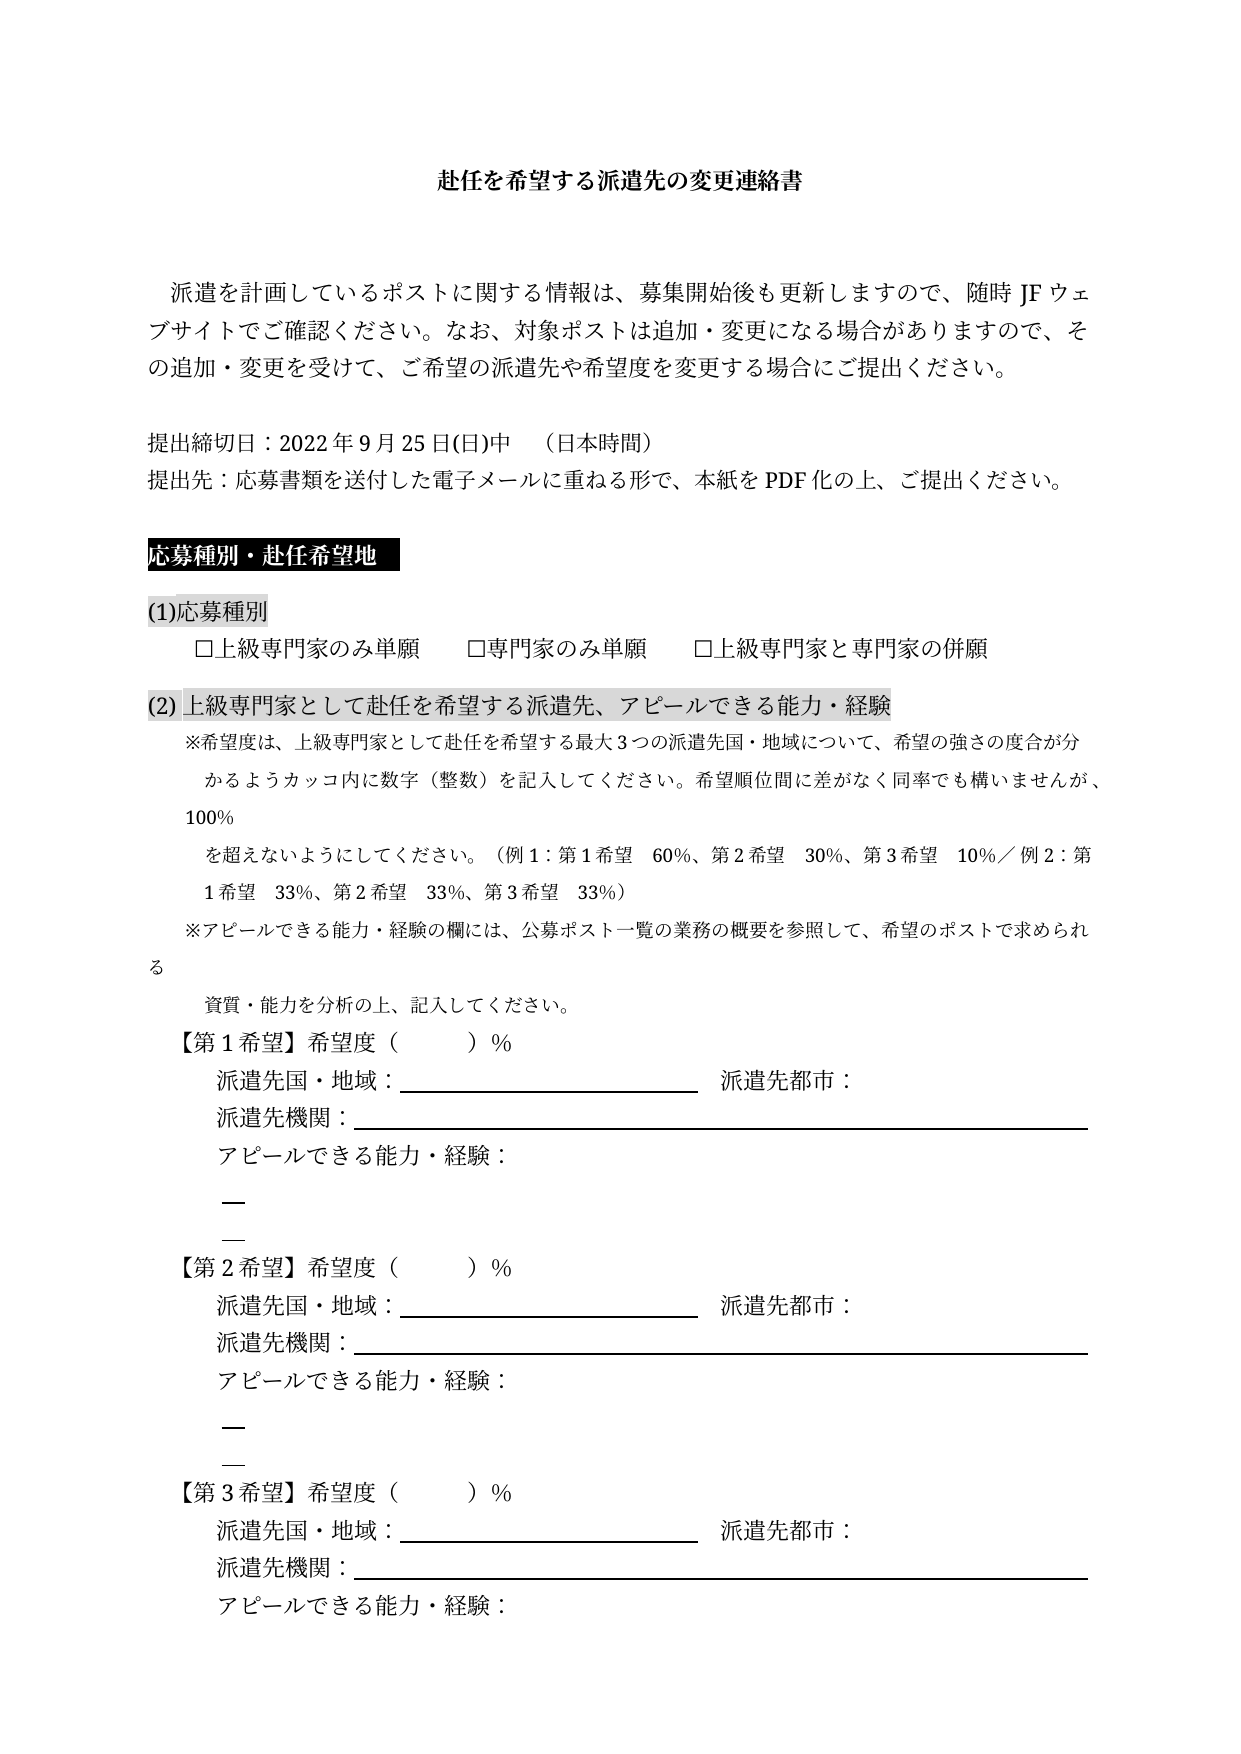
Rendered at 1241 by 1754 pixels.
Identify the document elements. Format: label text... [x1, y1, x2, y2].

text 上級専門家のみ単願 専門家のみ単願 上級専門家と専門家の併願 [148, 629, 1092, 667]
text 応募種別・赴任希望地 [148, 536, 1092, 573]
text ※アピールできる能力・経験の欄には、公募ポスト一覧の業務の概要を参照して、希望のポストで求められる [148, 911, 1092, 986]
text アピールできる能力・経験： [148, 1136, 1092, 1173]
text 派遣先国・地域： 派遣先都市： [148, 1511, 1092, 1548]
text 派遣先機関： [148, 1548, 1092, 1586]
text アピールできる能力・経験： [148, 1586, 1092, 1623]
text 派遣を計画しているポストに関する情報は、募集開始後も更新しますので、随時JFウェブサイトでご確認ください。なお、対象ポストは追加・変更になる場合がありますので、その追加・変更を受けて、ご希望の派遣先や希望度を変更する場合にご提出ください。 [148, 273, 1092, 386]
text アピールできる能力・経験： [148, 1361, 1092, 1398]
text を超えないようにしてください。（例1：第1希望 60％、第2希望 30％、第3希望 10％／ 例2：第1希望 33％、第2希望 33％、第3希望 33％） [204, 836, 1092, 911]
text 派遣先機関： [148, 1098, 1092, 1136]
text 赴任を希望する派遣先の変更連絡書 [148, 161, 1092, 198]
text ※希望度は、上級専門家として赴任を希望する最大3つの派遣先国・地域について、希望の強さの度合が分 [185, 723, 1092, 761]
text (1)応募種別 [148, 592, 1092, 629]
text 【第3希望】希望度（ ）％ [148, 1473, 1092, 1511]
text 【第1希望】希望度（ ）％ [148, 1023, 1092, 1061]
text 【第2希望】希望度（ ）％ [148, 1248, 1092, 1286]
text 派遣先国・地域： 派遣先都市： [148, 1061, 1092, 1098]
text 資質・能力を分析の上、記入してください。 [148, 986, 1092, 1023]
text 派遣先機関： [148, 1323, 1092, 1361]
text 提出締切日：2022年9月25日(日)中 （日本時間） [148, 423, 1092, 461]
text 提出先：応募書類を送付した電子メールに重ねる形で、本紙をPDF化の上、ご提出ください。 [148, 461, 1092, 498]
text (2) 上級専門家として赴任を希望する派遣先、アピールできる能力・経験 [148, 686, 1092, 723]
text 派遣先国・地域： 派遣先都市： [148, 1286, 1092, 1323]
text かるようカッコ内に数字（整数）を記入してください。希望順位間に差がなく同率でも構いませんが、100％ [185, 761, 1092, 836]
